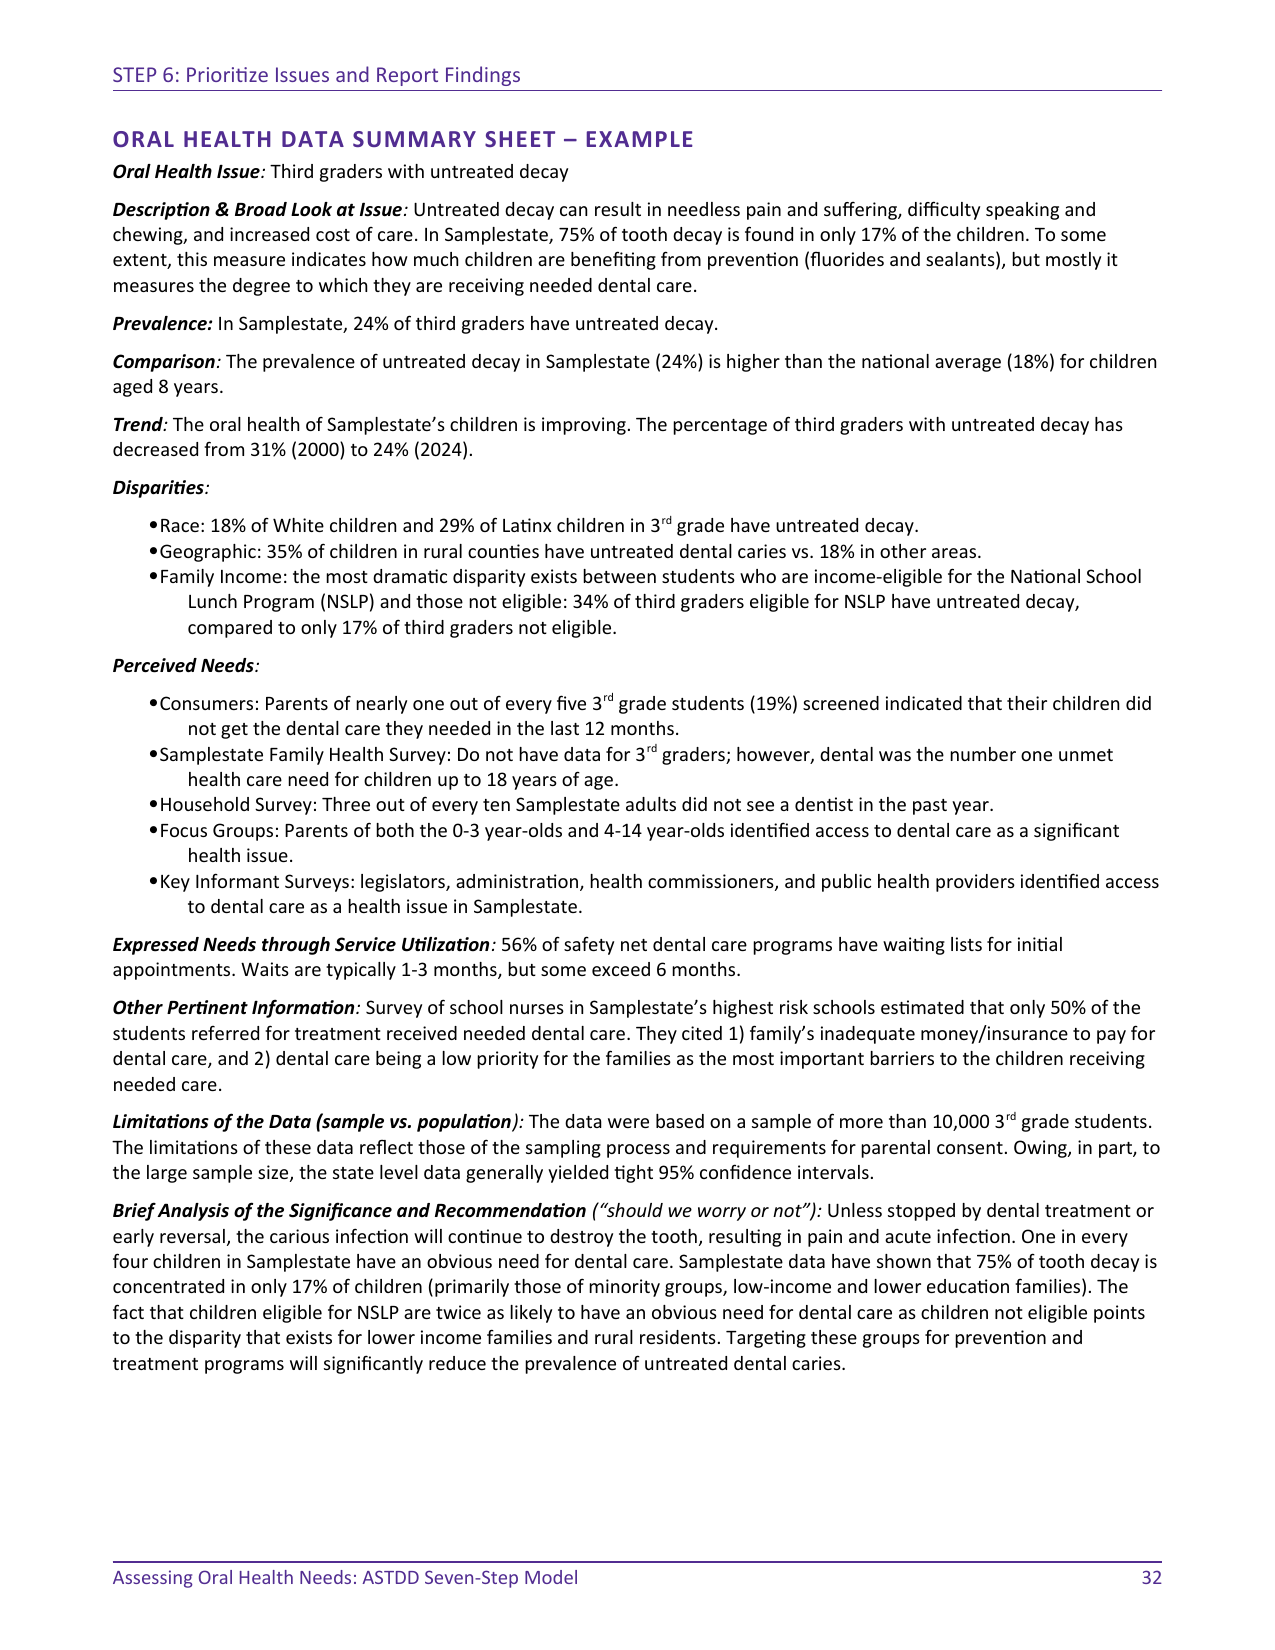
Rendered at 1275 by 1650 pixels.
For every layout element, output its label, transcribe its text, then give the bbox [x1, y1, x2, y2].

text Expressed Needs through Service Utilization: 56% of safety net dental care programs have waiting lists for initial appointments. Waits are typically 1-3 months, but some exceed 6 months. [112, 931, 1162, 982]
text Trend: The oral health of Samplestate’s children is improving. The percentage of third graders with untreated decay has decreased from 31% (2000) to 24% (2024). [112, 411, 1162, 462]
text Limitations of the Data (sample vs. population): The data were based on a sample of more than 10,000 3rd grade students. The limitations of these data reflect those of the sampling process and requirements for parental consent. Owing, in part, to the large sample size, the state level data generally yielded tight 95% confidence intervals. [112, 1109, 1162, 1185]
text Perceived Needs: [112, 652, 1162, 677]
text Oral Health Issue: Third graders with untreated decay [112, 158, 1162, 183]
list Consumers: Parents of nearly one out of every five 3rd grade students (19%) screened indicated that their children did not get the dental care they needed in the last 12 months. [150, 690, 1162, 741]
list Geographic: 35% of children in rural counties have untreated dental caries vs. 18% in other areas. [150, 538, 1162, 563]
text Other Pertinent Information: Survey of school nurses in Samplestate’s highest risk schools estimated that only 50% of the students referred for treatment received needed dental care. They cited 1) family’s inadequate money/insurance to pay for dental care, and 2) dental care being a low priority for the families as the most important barriers to the children receiving needed care. [112, 994, 1162, 1096]
list Family Income: the most dramatic disparity exists between students who are income-eligible for the National School Lunch Program (NSLP) and those not eligible: 34% of third graders eligible for NSLP have untreated decay, compared to only 17% of third graders not eligible. [150, 563, 1162, 639]
text Brief Analysis of the Significance and Recommendation (“should we worry or not”): Unless stopped by dental treatment or early reversal, the carious infection will continue to destroy the tooth, resulting in pain and acute infection. One in every four children in Samplestate have an obvious need for dental care. Samplestate data have shown that 75% of tooth decay is concentrated in only 17% of children (primarily those of minority groups, low-income and lower education families). The fact that children eligible for NSLP are twice as likely to have an obvious need for dental care as children not eligible points to the disparity that exists for lower income families and rural residents. Targeting these groups for prevention and treatment programs will significantly reduce the prevalence of untreated dental caries. [112, 1197, 1162, 1375]
list Key Informant Surveys: legislators, administration, health commissioners, and public health providers identified access to dental care as a health issue in Samplestate. [150, 868, 1162, 919]
text Description & Broad Look at Issue: Untreated decay can result in needless pain and suffering, difficulty speaking and chewing, and increased cost of care. In Samplestate, 75% of tooth decay is found in only 17% of the children. To some extent, this measure indicates how much children are benefiting from prevention (fluorides and sealants), but mostly it measures the degree to which they are receiving needed dental care. [112, 196, 1162, 297]
list Household Survey: Three out of every ten Samplestate adults did not see a dentist in the past year. [150, 792, 1162, 817]
list Focus Groups: Parents of both the 0-3 year-olds and 4-14 year-olds identified access to dental care as a significant health issue. [150, 817, 1162, 868]
text Disparities: [112, 474, 1162, 500]
subtitle ORAL HEALTH DATA SUMMARY SHEET – EXAMPLE [112, 123, 1162, 153]
text Comparison: The prevalence of untreated decay in Samplestate (24%) is higher than the national average (18%) for children aged 8 years. [112, 348, 1162, 399]
list Race: 18% of White children and 29% of Latinx children in 3rd grade have untreated decay. [150, 512, 1162, 538]
list Samplestate Family Health Survey: Do not have data for 3rd graders; however, dental was the number one unmet health care need for children up to 18 years of age. [150, 741, 1162, 792]
text Prevalence: In Samplestate, 24% of third graders have untreated decay. [112, 310, 1162, 335]
